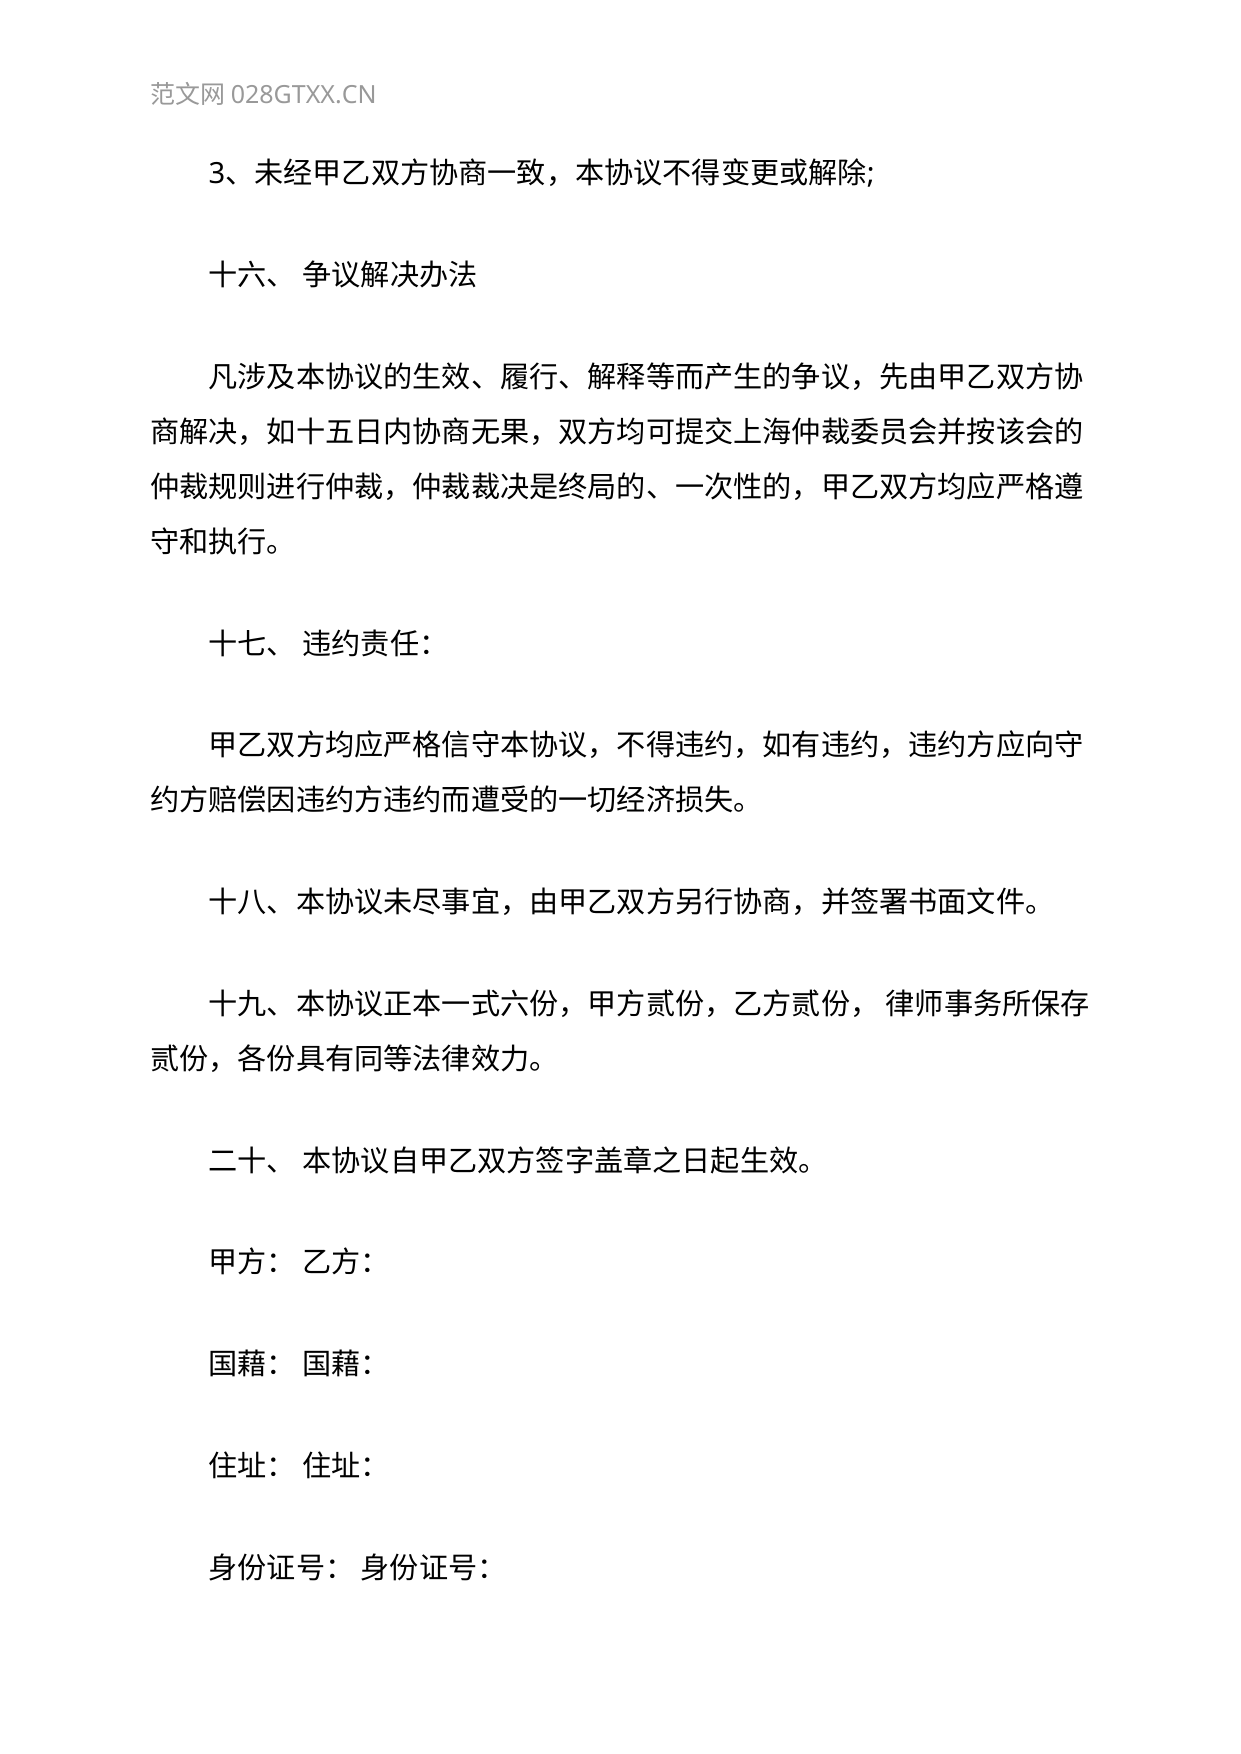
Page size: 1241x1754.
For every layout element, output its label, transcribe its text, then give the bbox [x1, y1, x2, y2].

text 十九、本协议正本一式六份，甲方贰份，乙方贰份， 律师事务所保存贰份，各份具有同等法律效力。 [150, 980, 1090, 1078]
text 十七、 违约责任： [150, 620, 1090, 662]
text 身份证号： 身份证号： [150, 1544, 1090, 1586]
text 甲乙双方均应严格信守本协议，不得违约，如有违约，违约方应向守约方赔偿因违约方违约而遭受的一切经济损失。 [150, 722, 1090, 819]
text 凡涉及本协议的生效、履行、解释等而产生的争议，先由甲乙双方协商解决，如十五日内协商无果，双方均可提交上海仲裁委员会并按该会的仲裁规则进行仲裁，仲裁裁决是终局的、一次性的，甲乙双方均应严格遵守和执行。 [150, 354, 1090, 561]
text 国藉： 国藉： [150, 1341, 1090, 1383]
text 住址： 住址： [150, 1442, 1090, 1485]
text 十八、本协议未尽事宜，由甲乙双方另行协商，并签署书面文件。 [150, 879, 1090, 921]
text 3、未经甲乙双方协商一致，本协议不得变更或解除; [150, 150, 1090, 192]
text 甲方： 乙方： [150, 1239, 1090, 1281]
text 二十、 本协议自甲乙双方签字盖章之日起生效。 [150, 1137, 1090, 1179]
text 十六、 争议解决办法 [150, 252, 1090, 294]
